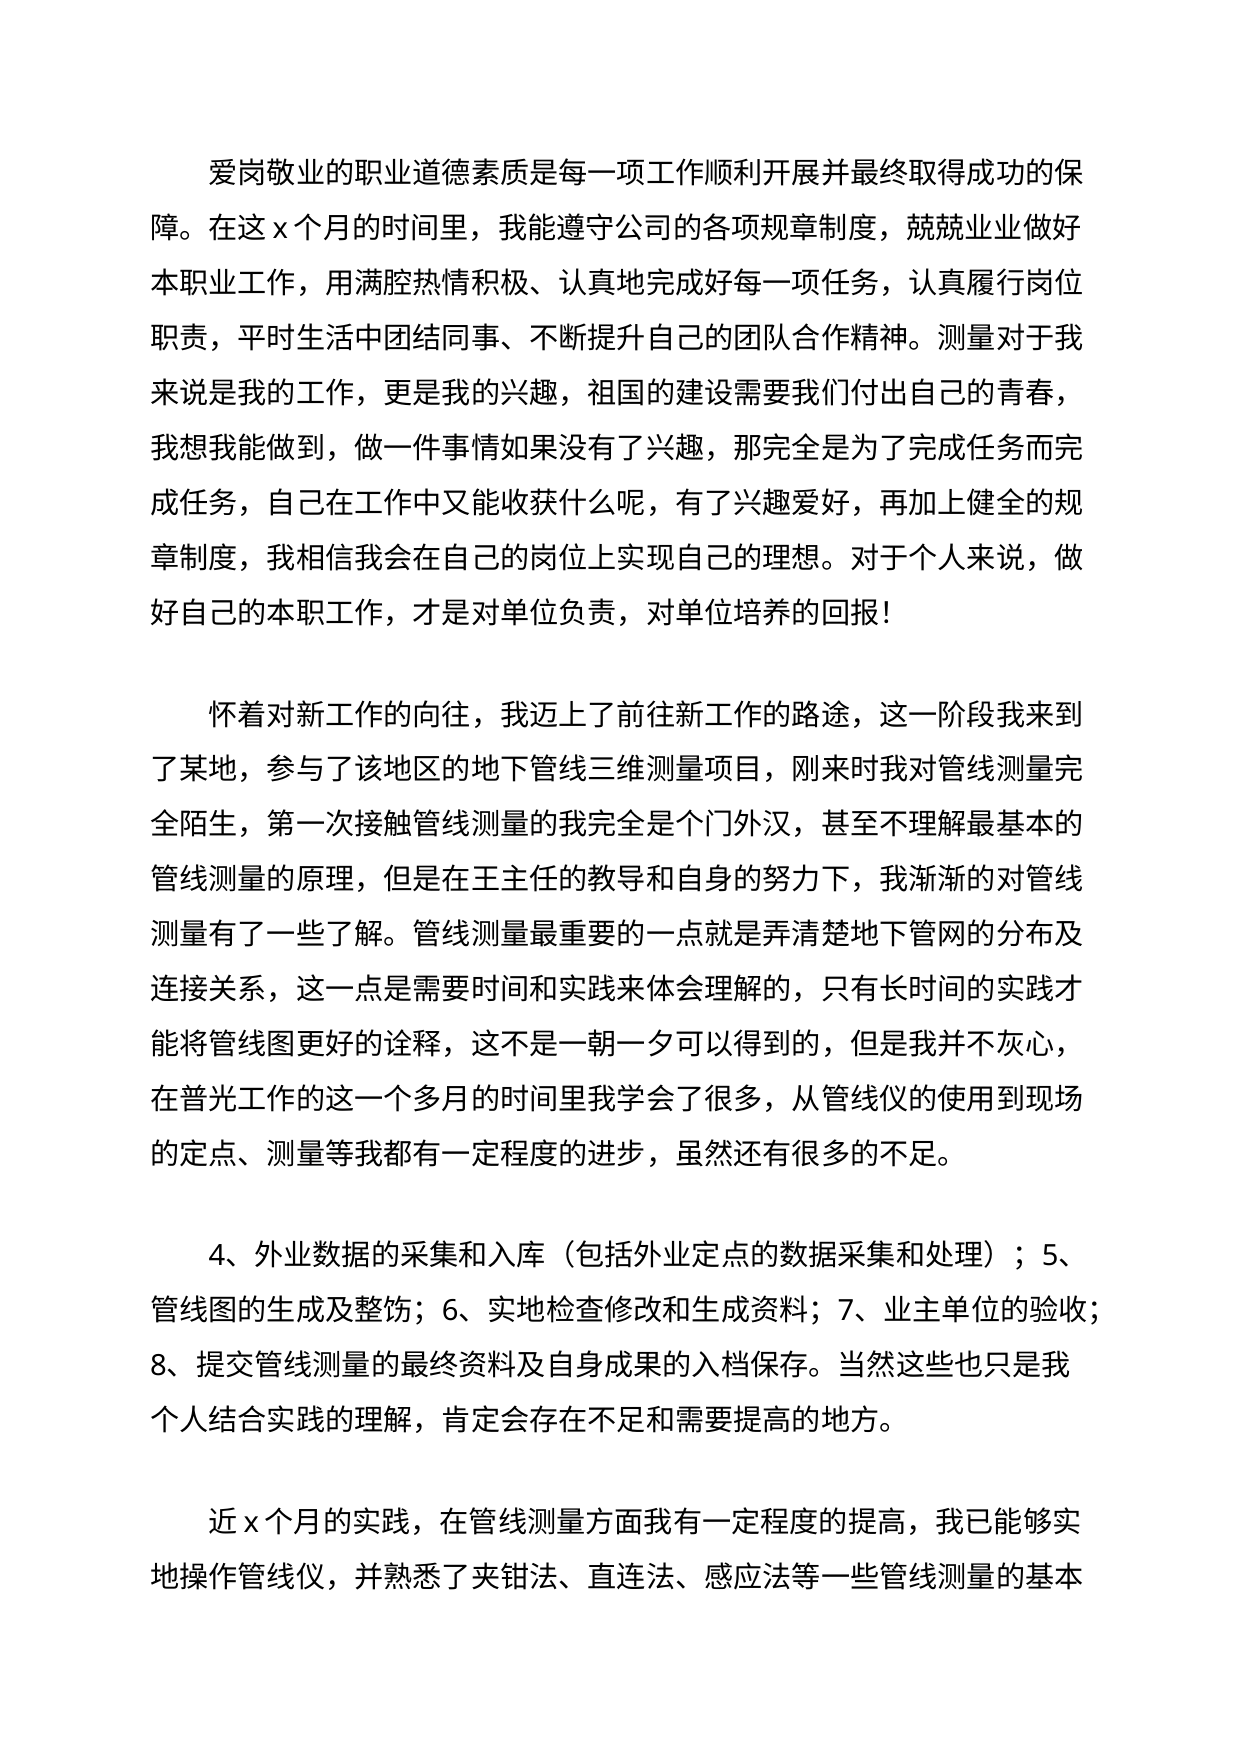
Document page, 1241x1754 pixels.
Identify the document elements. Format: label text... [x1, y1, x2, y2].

text 怀着对新工作的向往，我迈上了前往新工作的路途，这一阶段我来到了某地，参与了该地区的地下管线三维测量项目，刚来时我对管线测量完全陌生，第一次接触管线测量的我完全是个门外汉，甚至不理解最基本的管线测量的原理，但是在王主任的教导和自身的努力下，我渐渐的对管线测量有了一些了解。管线测量最重要的一点就是弄清楚地下管网的分布及连接关系，这一点是需要时间和实践来体会理解的，只有长时间的实践才能将管线图更好的诠释，这不是一朝一夕可以得到的，但是我并不灰心，在普光工作的这一个多月的时间里我学会了很多，从管线仪的使用到现场的定点、测量等我都有一定程度的进步，虽然还有很多的不足。 [150, 691, 1090, 1172]
text 爱岗敬业的职业道德素质是每一项工作顺利开展并最终取得成功的保障。在这x个月的时间里，我能遵守公司的各项规章制度，兢兢业业做好本职业工作，用满腔热情积极、认真地完成好每一项任务，认真履行岗位职责，平时生活中团结同事、不断提升自己的团队合作精神。测量对于我来说是我的工作，更是我的兴趣，祖国的建设需要我们付出自己的青春，我想我能做到，做一件事情如果没有了兴趣，那完全是为了完成任务而完成任务，自己在工作中又能收获什么呢，有了兴趣爱好，再加上健全的规章制度，我相信我会在自己的岗位上实现自己的理想。对于个人来说，做好自己的本职工作，才是对单位负责，对单位培养的回报！ [150, 150, 1090, 632]
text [150, 1499, 1090, 1596]
text 4、外业数据的采集和入库（包括外业定点的数据采集和处理）；5、管线图的生成及整饬；6、实地检查修改和生成资料；7、业主单位的验收；8、提交管线测量的最终资料及自身成果的入档保存。当然这些也只是我个人结合实践的理解，肯定会存在不足和需要提高的地方。 [150, 1232, 1090, 1439]
